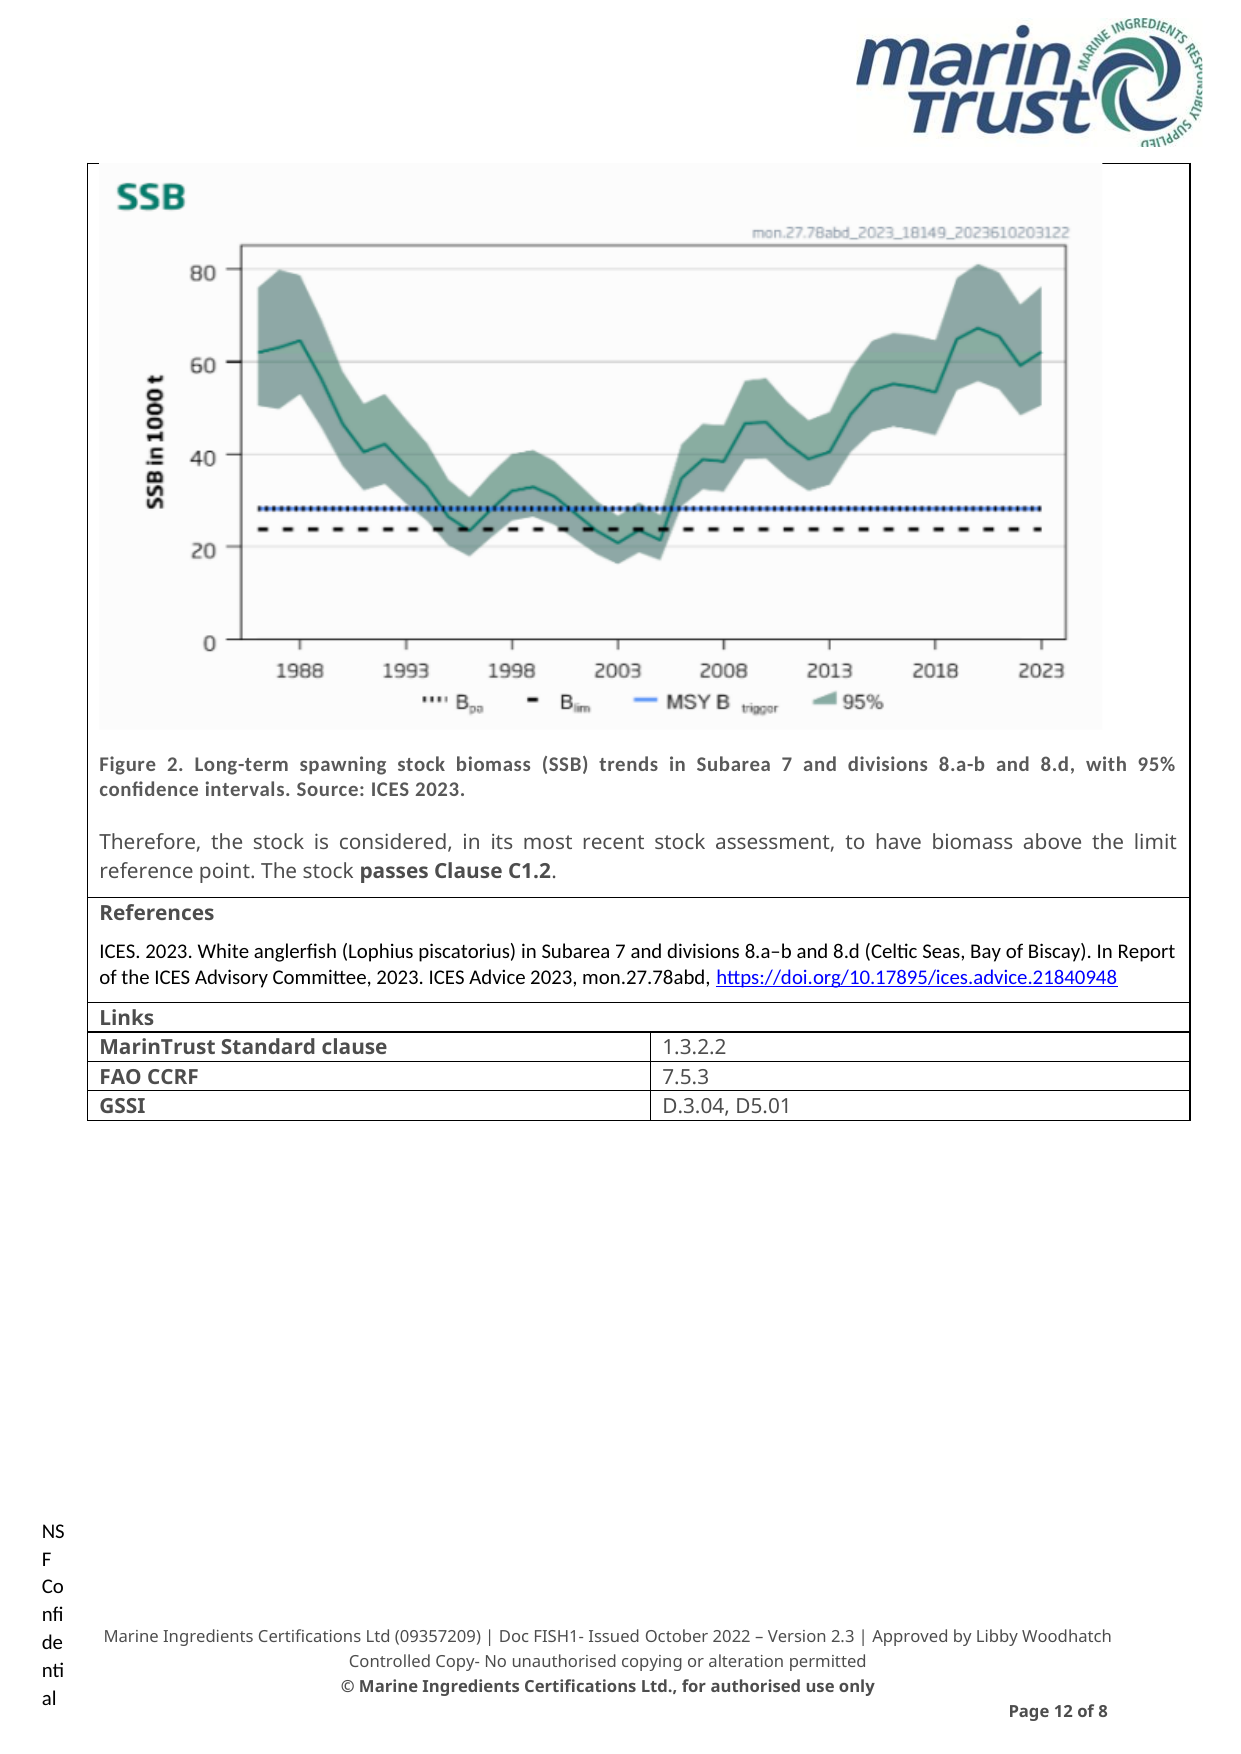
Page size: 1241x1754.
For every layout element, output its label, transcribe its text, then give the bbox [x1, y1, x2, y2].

table_cell D.3.04, D5.01 [651, 1091, 1189, 1120]
picture [856, 18, 1203, 147]
table_cell FAO CCRF [88, 1062, 650, 1090]
table_cell Links [88, 1003, 1189, 1031]
table_cell MarinTrust Standard clause [88, 1033, 650, 1061]
table_cell 1.3.2.2 [651, 1033, 1189, 1061]
table_cell 7.5.3 [651, 1062, 1189, 1090]
picture [99, 163, 1103, 739]
table_cell GSSI [88, 1091, 650, 1120]
table_cell References ICES. 2023. White anglerfish (Lophius piscatorius) in Subarea 7 and divisions 8.a–b and 8.d (Celtic Seas, Bay of Biscay). In Report of the ICES Advisory Committee, 2023. ICES Advice 2023, mon.27.78abd, https://doi.org/10.17895/ices.advice.21840948 [88, 898, 1189, 1002]
